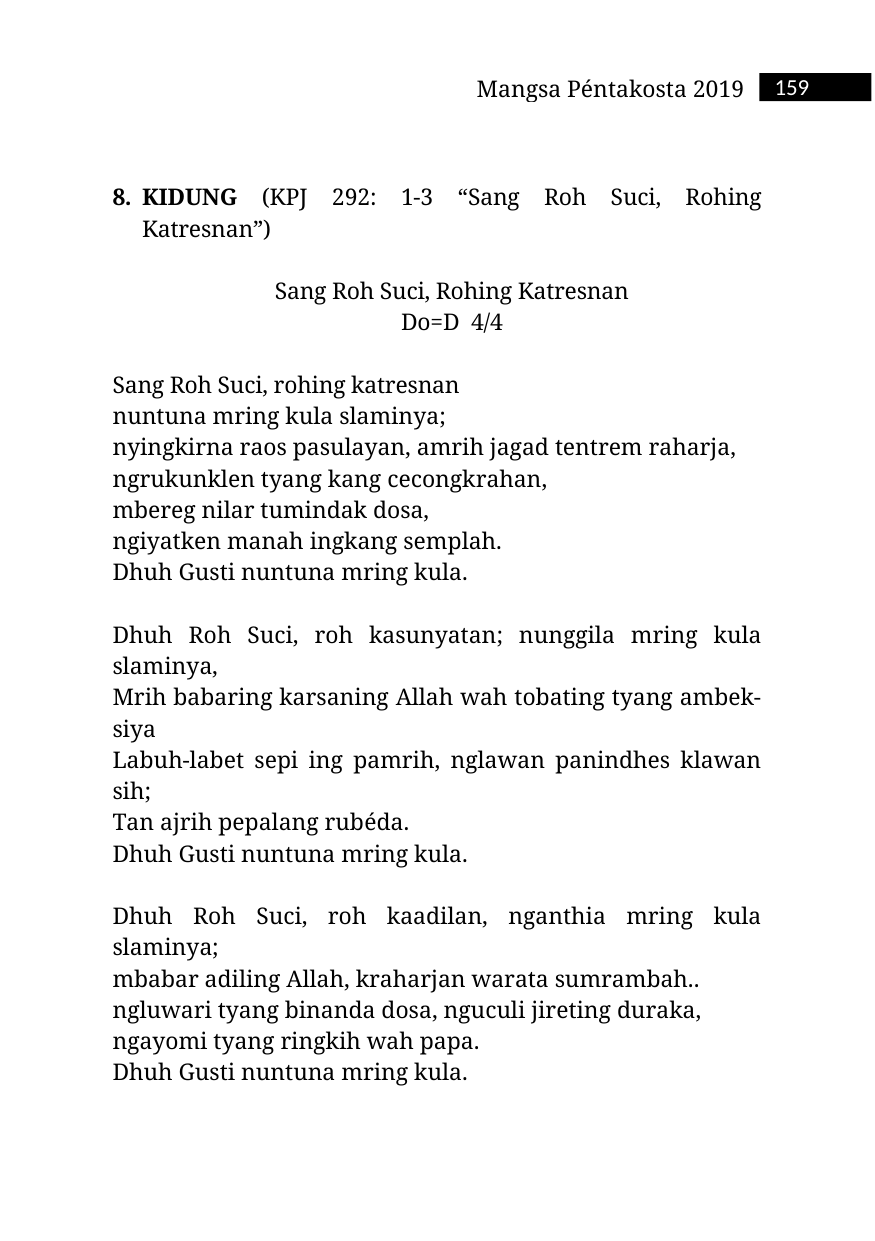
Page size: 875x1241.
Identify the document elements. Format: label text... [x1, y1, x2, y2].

text ngluwari tyang binanda dosa, nguculi jireting duraka, [112, 994, 762, 1025]
text mbereg nilar tumindak dosa, [112, 494, 762, 525]
text mbabar adiling Allah, kraharjan warata sumrambah.. [112, 962, 762, 994]
text Dhuh Roh Suci, roh kaadilan, nganthia mring kula slaminya; [112, 900, 762, 962]
text ngiyatken manah ingkang semplah. [112, 525, 762, 556]
text Labuh-labet sepi ing pamrih, nglawan panindhes klawan sih; [112, 744, 762, 806]
text Dhuh Gusti nuntuna mring kula. [112, 556, 762, 587]
text Do=D 4/4 [142, 306, 762, 337]
text ngrukunklen tyang kang cecongkrahan, [112, 462, 762, 494]
text ngayomi tyang ringkih wah papa. [112, 1025, 762, 1056]
text Dhuh Roh Suci, roh kasunyatan; nunggila mring kula slaminya, [112, 619, 762, 681]
text Mrih babaring karsaning Allah wah tobating tyang ambek-siya [112, 681, 762, 744]
text Tan ajrih pepalang rubéda. [112, 806, 762, 837]
text nuntuna mring kula slaminya; [112, 400, 762, 431]
text Dhuh Gusti nuntuna mring kula. [112, 837, 762, 869]
text nyingkirna raos pasulayan, amrih jagad tentrem raharja, [112, 431, 762, 462]
text Sang Roh Suci, Rohing Katresnan [142, 275, 762, 306]
list KIDUNG (KPJ 292: 1-3 “Sang Roh Suci, Rohing Katresnan”) [112, 181, 762, 244]
text Dhuh Gusti nuntuna mring kula. [112, 1056, 762, 1087]
text Sang Roh Suci, rohing katresnan [112, 369, 762, 400]
